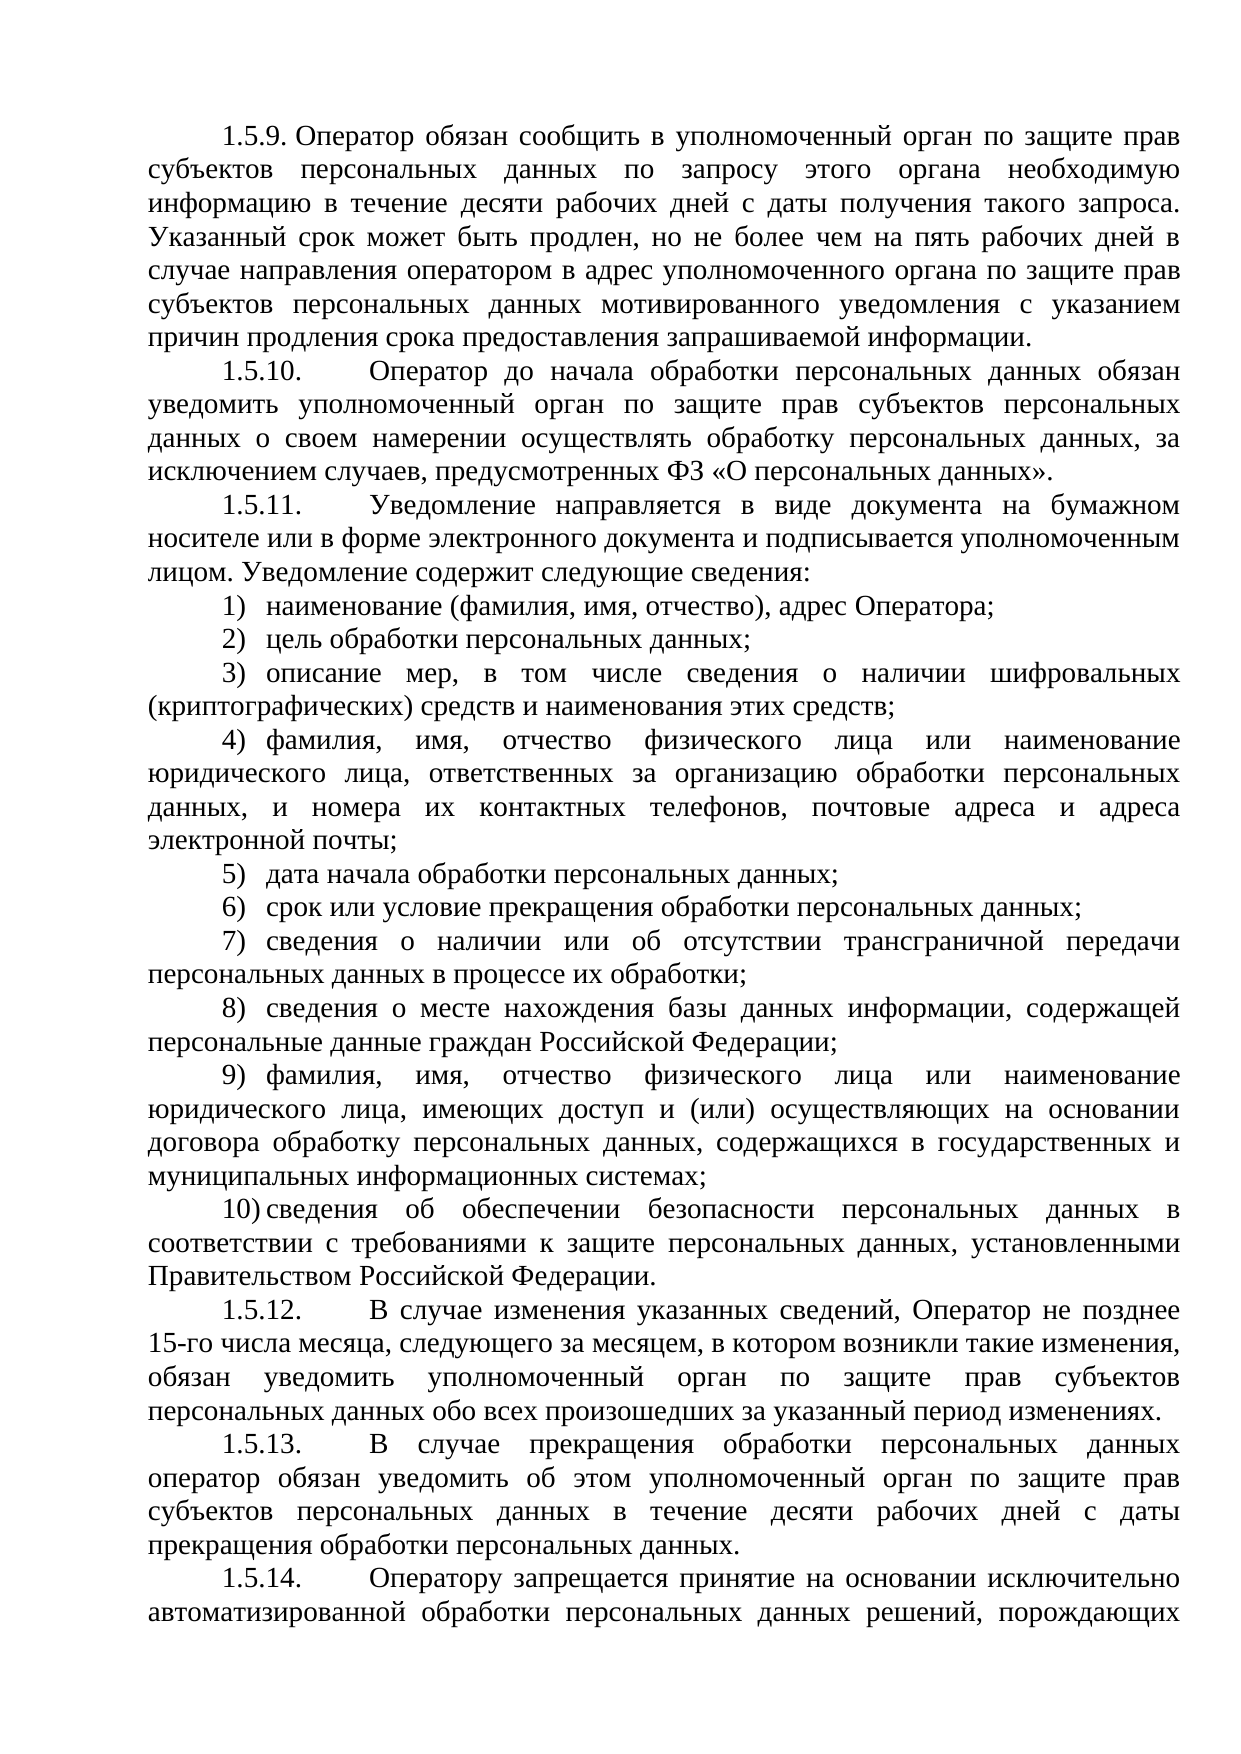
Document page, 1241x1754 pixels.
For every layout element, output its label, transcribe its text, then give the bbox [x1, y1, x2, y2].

list фамилия, имя, отчество физического лица или наименование юридического лица, ответственных за организацию обработки персональных данных, и номера их контактных телефонов, почтовые адреса и адреса электронной почты; [148, 722, 1181, 856]
list сведения об обеспечении безопасности персональных данных в соответствии с требованиями к защите персональных данных, установленными Правительством Российской Федерации. [148, 1191, 1181, 1292]
list Уведомление направляется в виде документа на бумажном носителе или в форме электронного документа и подписывается уполномоченным лицом. Уведомление содержит следующие сведения: [148, 487, 1181, 588]
list фамилия, имя, отчество физического лица или наименование юридического лица, имеющих доступ и (или) осуществляющих на основании договора обработку персональных данных, содержащихся в государственных и муниципальных информационных системах; [148, 1057, 1181, 1191]
list сведения о месте нахождения базы данных информации, содержащей персональные данные граждан Российской Федерации; [148, 990, 1181, 1057]
list описание мер, в том числе сведения о наличии шифровальных (криптографических) средств и наименования этих средств; [148, 655, 1181, 722]
list В случае прекращения обработки персональных данных оператор обязан уведомить об этом уполномоченный орган по защите прав субъектов персональных данных в течение десяти рабочих дней с даты прекращения обработки персональных данных. [148, 1426, 1181, 1560]
list дата начала обработки персональных данных; [148, 856, 1181, 889]
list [148, 1560, 1181, 1627]
list сведения о наличии или об отсутствии трансграничной передачи персональных данных в процессе их обработки; [148, 923, 1181, 990]
list Оператор обязан сообщить в уполномоченный орган по защите прав субъектов персональных данных по запросу этого органа необходимую информацию в течение десяти рабочих дней с даты получения такого запроса. Указанный срок может быть продлен, но не более чем на пять рабочих дней в случае направления оператором в адрес уполномоченного органа по защите прав субъектов персональных данных мотивированного уведомления с указанием причин продления срока предоставления запрашиваемой информации. [148, 118, 1181, 353]
list наименование (фамилия, имя, отчество), адрес Оператора; [148, 588, 1181, 621]
list цель обработки персональных данных; [148, 621, 1181, 655]
list срок или условие прекращения обработки персональных данных; [148, 889, 1181, 923]
list Оператор до начала обработки персональных данных обязан уведомить уполномоченный орган по защите прав субъектов персональных данных о своем намерении осуществлять обработку персональных данных, за исключением случаев, предусмотренных ФЗ «О персональных данных». [148, 353, 1181, 487]
list В случае изменения указанных сведений, Оператор не позднее 15-го числа месяца, следующего за месяцем, в котором возникли такие изменения, обязан уведомить уполномоченный орган по защите прав субъектов персональных данных обо всех произошедших за указанный период изменениях. [148, 1292, 1181, 1426]
